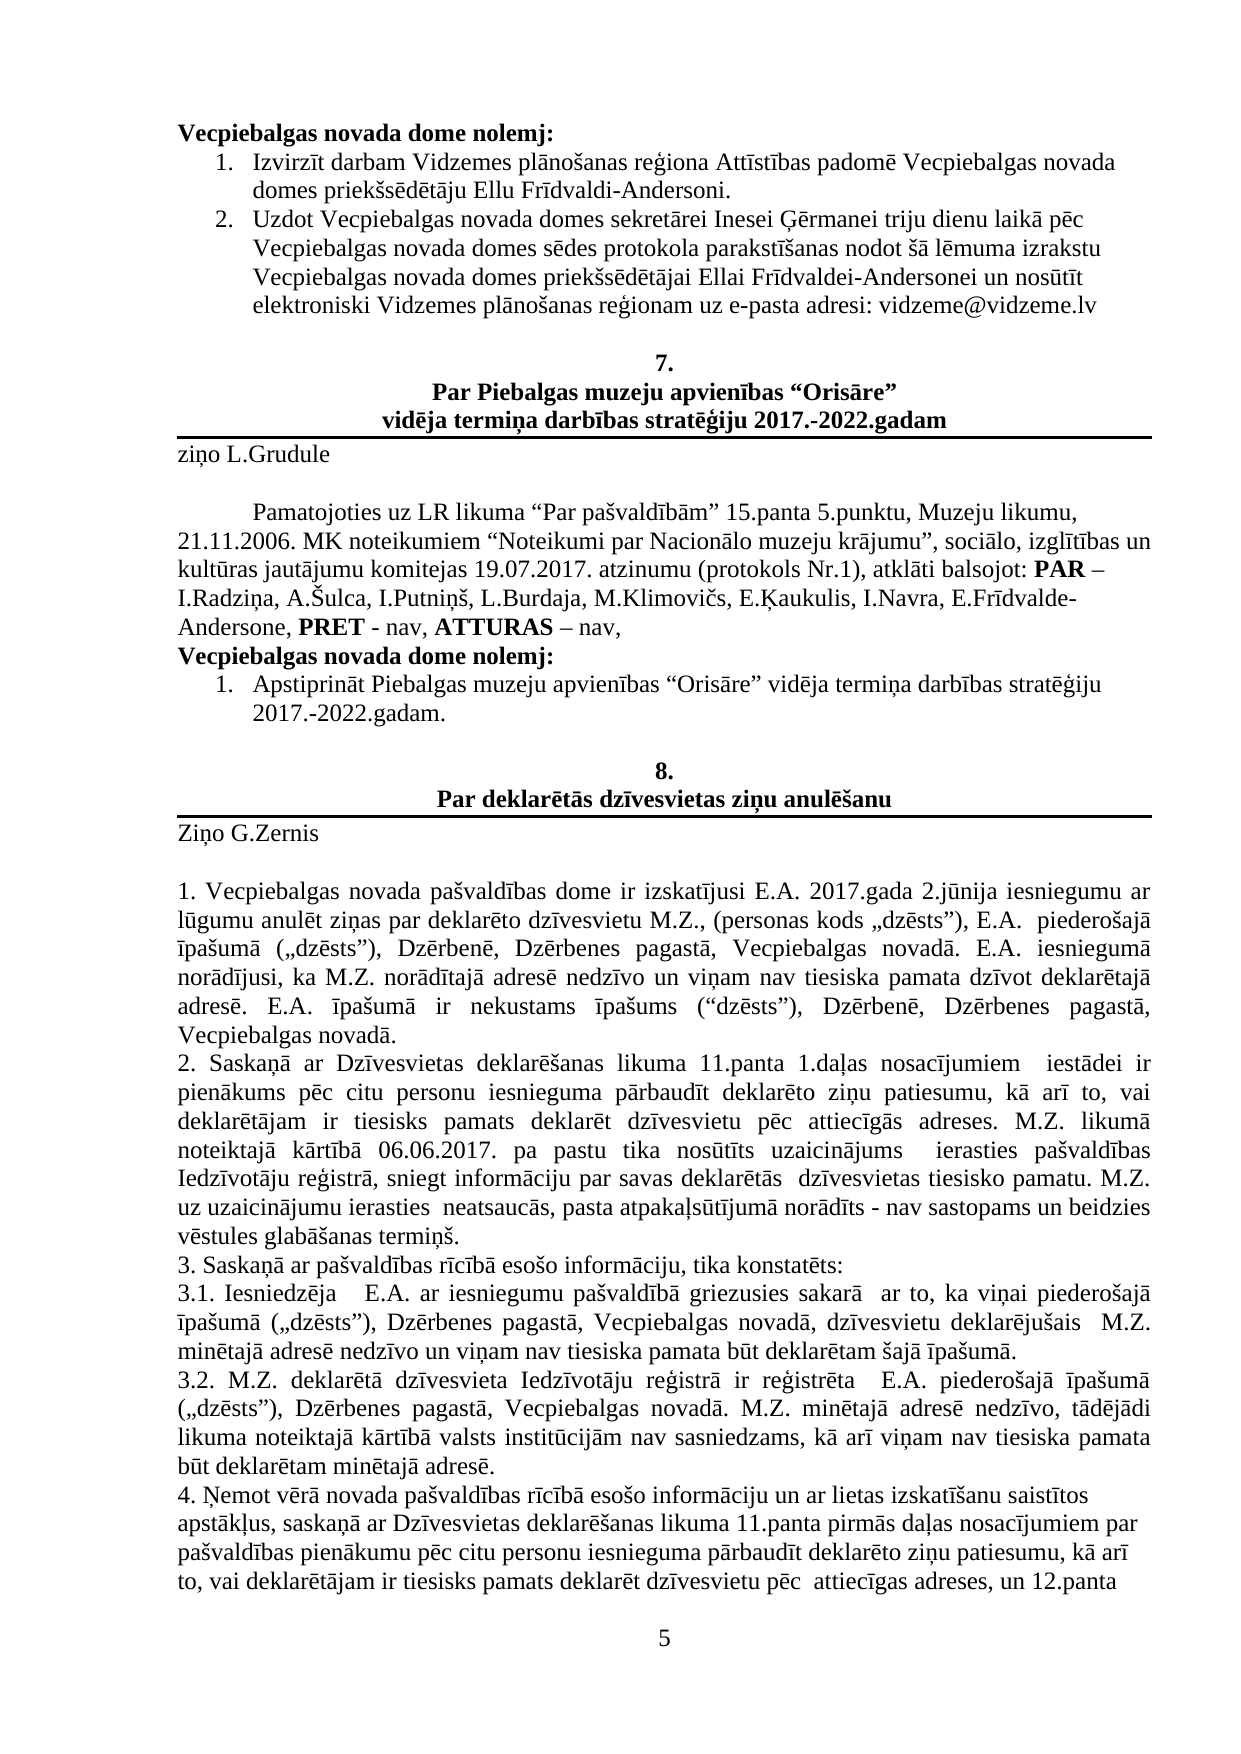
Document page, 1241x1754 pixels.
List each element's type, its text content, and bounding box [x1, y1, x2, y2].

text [177, 1480, 1152, 1595]
text vidēja termiņa darbības stratēģiju 2017.-2022.gadam [177, 406, 1152, 436]
text 2. Saskaņā ar Dzīvesvietas deklarēšanas likuma 11.panta 1.daļas nosacījumiem iestādei ir pienākums pēc citu personu iesnieguma pārbaudīt deklarēto ziņu patiesumu, kā arī to, vai deklarētājam ir tiesisks pamats deklarēt dzīvesvietu pēc attiecīgās adreses. M.Z. likumā noteiktajā kārtībā 06.06.2017. pa pastu tika nosūtīts uzaicinājums ierasties pašvaldības Iedzīvotāju reģistrā, sniegt informāciju par savas deklarētās dzīvesvietas tiesisko pamatu. M.Z. uz uzaicinājumu ierasties neatsaucās, pasta atpakaļsūtījumā norādīts - nav sastopams un beidzies vēstules glabāšanas termiņš. [177, 1048, 1152, 1250]
text Vecpiebalgas novada dome nolemj: [177, 118, 1152, 147]
list Izvirzīt darbam Vidzemes plānošanas reģiona Attīstības padomē Vecpiebalgas novada domes priekšsēdētāju Ellu Frīdvaldi-Andersoni. [215, 147, 1152, 204]
text 3.2. M.Z. deklarētā dzīvesvieta Iedzīvotāju reģistrā ir reģistrēta E.A. piederošajā īpašumā („dzēsts”), Dzērbenes pagastā, Vecpiebalgas novadā. M.Z. minētajā adresē nedzīvo, tādējādi likuma noteiktajā kārtībā valsts institūcijām nav sasniedzams, kā arī viņam nav tiesiska pamata būt deklarētam minētajā adresē. [177, 1365, 1152, 1480]
text 7. [177, 348, 1152, 377]
list Uzdot Vecpiebalgas novada domes sekretārei Inesei Ģērmanei triju dienu laikā pēc Vecpiebalgas novada domes sēdes protokola parakstīšanas nodot šā lēmuma izrakstu Vecpiebalgas novada domes priekšsēdētājai Ellai Frīdvaldei-Andersonei un nosūtīt elektroniski Vidzemes plānošanas reģionam uz e-pasta adresi: vidzeme@vidzeme.lv [215, 204, 1152, 319]
text Vecpiebalgas novada dome nolemj: [177, 641, 1152, 669]
text ziņo L.Grudule [177, 439, 1152, 468]
text 3.1. Iesniedzēja E.A. ar iesniegumu pašvaldībā griezusies sakarā ar to, ka viņai piederošajā īpašumā („dzēsts”), Dzērbenes pagastā, Vecpiebalgas novadā, dzīvesvietu deklarējušais M.Z. minētajā adresē nedzīvo un viņam nav tiesiska pamata būt deklarētam šajā īpašumā. [177, 1278, 1152, 1365]
text 1. Vecpiebalgas novada pašvaldības dome ir izskatījusi E.A. 2017.gada 2.jūnija iesniegumu ar lūgumu anulēt ziņas par deklarēto dzīvesvietu M.Z., (personas kods „dzēsts”), E.A. piederošajā īpašumā („dzēsts”), Dzērbenē, Dzērbenes pagastā, Vecpiebalgas novadā. E.A. iesniegumā norādījusi, ka M.Z. norādītajā adresē nedzīvo un viņam nav tiesiska pamata dzīvot deklarētajā adresē. E.A. īpašumā ir nekustams īpašums (“dzēsts”), Dzērbenē, Dzērbenes pagastā, Vecpiebalgas novadā. [177, 876, 1152, 1048]
text Par Piebalgas muzeju apvienības “Orisāre” [177, 377, 1152, 406]
list Apstiprināt Piebalgas muzeju apvienības “Orisāre” vidēja termiņa darbības stratēģiju 2017.-2022.gadam. [215, 669, 1152, 727]
text Ziņo G.Zernis [177, 818, 1152, 847]
text Par deklarētās dzīvesvietas ziņu anulēšanu [177, 784, 1152, 815]
text Pamatojoties uz LR likuma “Par pašvaldībām” 15.panta 5.punktu, Muzeju likumu, 21.11.2006. MK noteikumiem “Noteikumi par Nacionālo muzeju krājumu”, sociālo, izglītības un kultūras jautājumu komitejas 19.07.2017. atzinumu (protokols Nr.1), atklāti balsojot: PAR – I.Radziņa, A.Šulca, I.Putniņš, L.Burdaja, M.Klimovičs, E.Ķaukulis, I.Navra, E.Frīdvalde-Andersone, PRET - nav, ATTURAS – nav, [177, 497, 1152, 641]
text 8. [177, 756, 1152, 784]
text 3. Saskaņā ar pašvaldības rīcībā esošo informāciju, tika konstatēts: [177, 1250, 1152, 1278]
